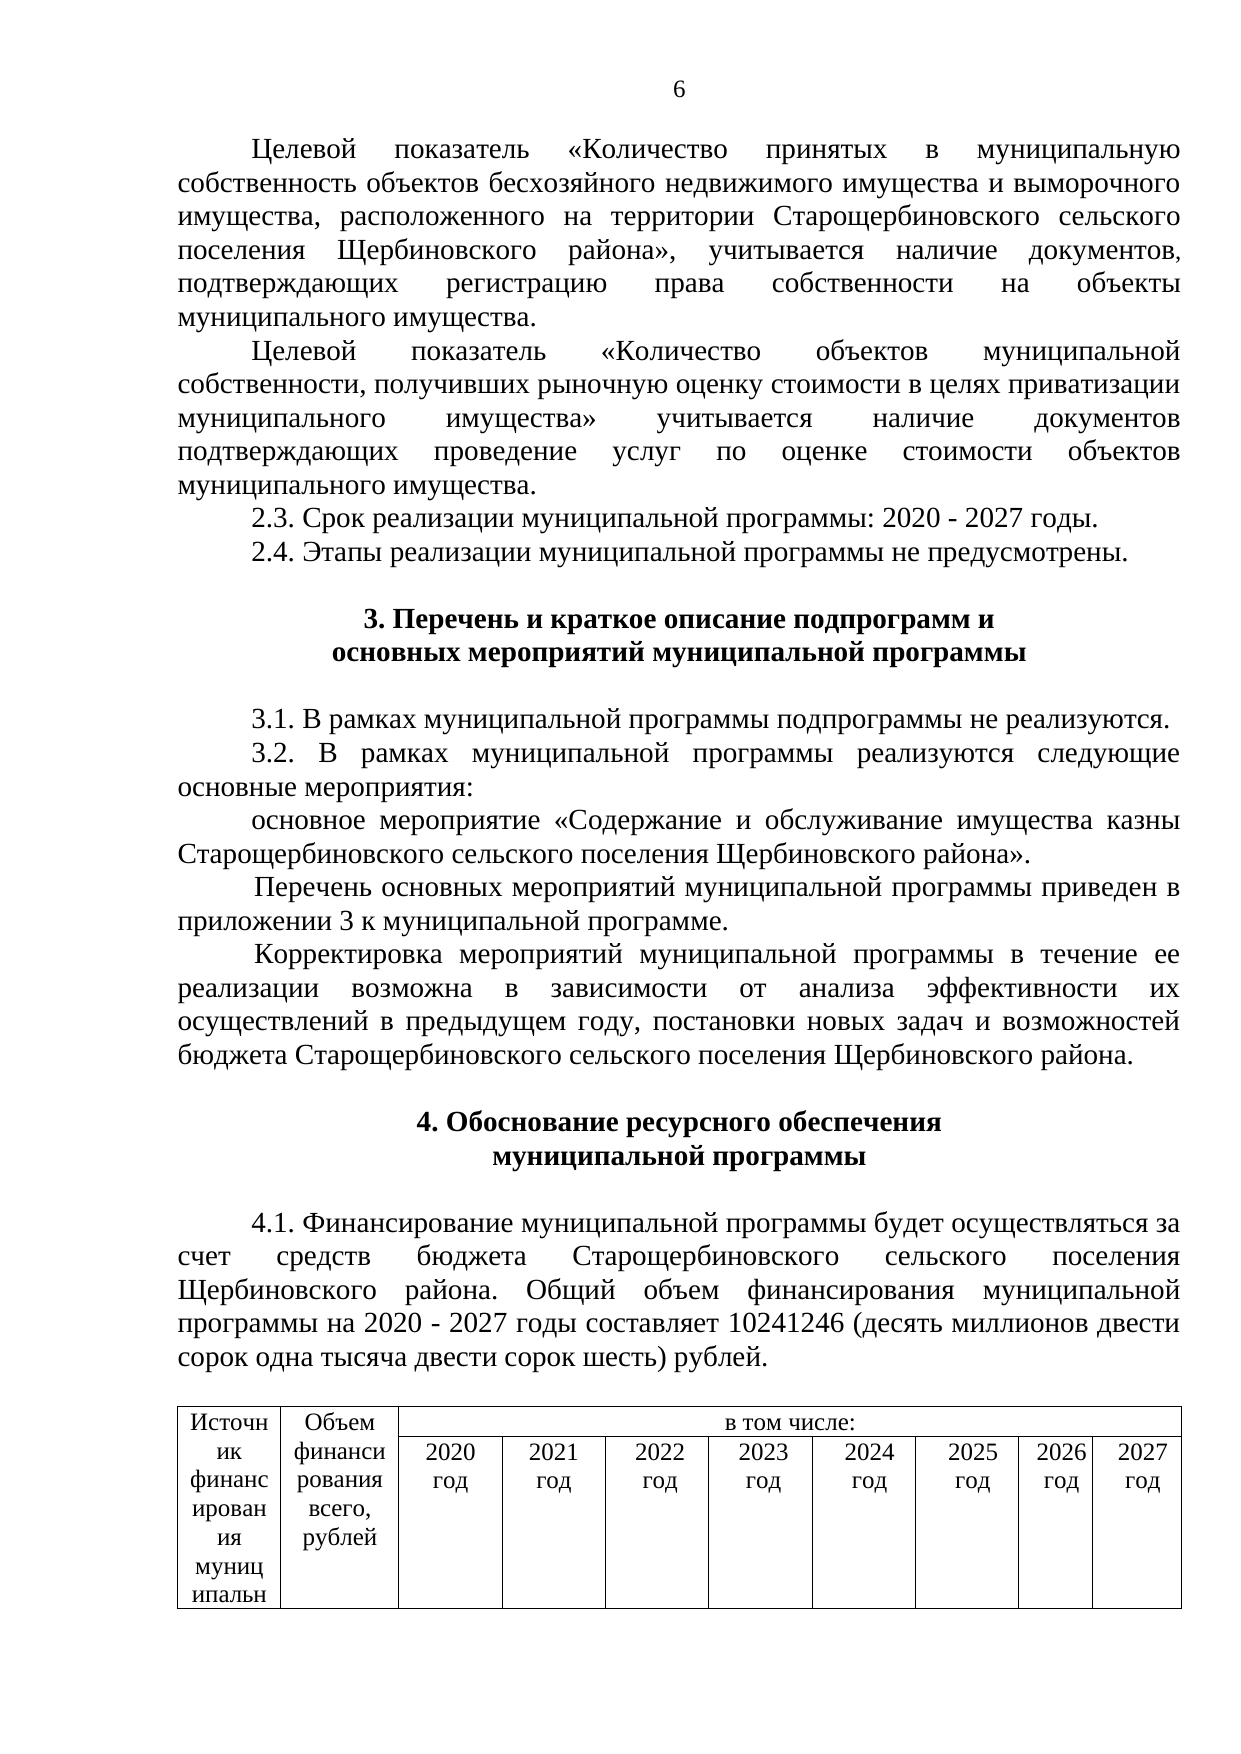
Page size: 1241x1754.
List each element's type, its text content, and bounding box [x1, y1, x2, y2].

table_cell 2025 год [916, 1437, 1018, 1608]
table_cell 2020 год [399, 1437, 502, 1608]
text 4.1. Финансирование муниципальной программы будет осуществляться за счет средств бюджета Старощербиновского сельского поселения Щербиновского района. Общий объем финансирования муниципальной программы на 2020 - 2027 годы составляет 10241246 (десять миллионов двести сорок одна тысяча двести сорок шесть) рублей. [177, 1205, 1181, 1372]
text 3. Перечень и краткое описание подпрограмм и [177, 601, 1181, 634]
table_cell 2026 год [1019, 1437, 1092, 1608]
text Корректировка мероприятий муниципальной программы в течение ее реализации возможна в зависимости от анализа эффективности их осуществлений в предыдущем году, постановки новых задач и возможностей бюджета Старощербиновского сельского поселения Щербиновского района. [177, 936, 1181, 1071]
text основных мероприятий муниципальной программы [177, 634, 1181, 668]
table_cell 2021 год [503, 1437, 605, 1608]
text 4. Обоснование ресурсного обеспечения [177, 1104, 1181, 1138]
table_cell 2027 год [1093, 1437, 1181, 1608]
table_cell 2023 год [709, 1437, 812, 1608]
table_header в том числе: [399, 1407, 1181, 1436]
table_header Объем финансирования всего, рублей [281, 1407, 398, 1608]
text Перечень основных мероприятий муниципальной программы приведен в приложении 3 к муниципальной программе. [177, 869, 1181, 936]
text муниципальной программы [177, 1138, 1181, 1171]
text 2.4. Этапы реализации муниципальной программы не предусмотрены. [177, 534, 1181, 567]
text основное мероприятие «Содержание и обслуживание имущества казны Старощербиновского сельского поселения Щербиновского района». [177, 802, 1181, 869]
table_cell 2022 год [606, 1437, 708, 1608]
table_header Источник финансирования муниципальной программы [178, 1407, 280, 1608]
text Целевой показатель «Количество принятых в муниципальную собственность объектов бесхозяйного недвижимого имущества и выморочного имущества, расположенного на территории Старощербиновского сельского поселения Щербиновского района», учитывается наличие документов, подтверждающих регистрацию права собственности на объекты муниципального имущества. [177, 131, 1181, 333]
text 2.3. Срок реализации муниципальной программы: 2020 - 2027 годы. [177, 500, 1181, 534]
text Целевой показатель «Количество объектов муниципальной собственности, получивших рыночную оценку стоимости в целях приватизации муниципального имущества» учитывается наличие документов подтверждающих проведение услуг по оценке стоимости объектов муниципального имущества. [177, 333, 1181, 500]
text 3.2. В рамках муниципальной программы реализуются следующие основные мероприятия: [177, 735, 1181, 802]
table_cell 2024 год [813, 1437, 915, 1608]
text 3.1. В рамках муниципальной программы подпрограммы не реализуются. [177, 702, 1181, 735]
